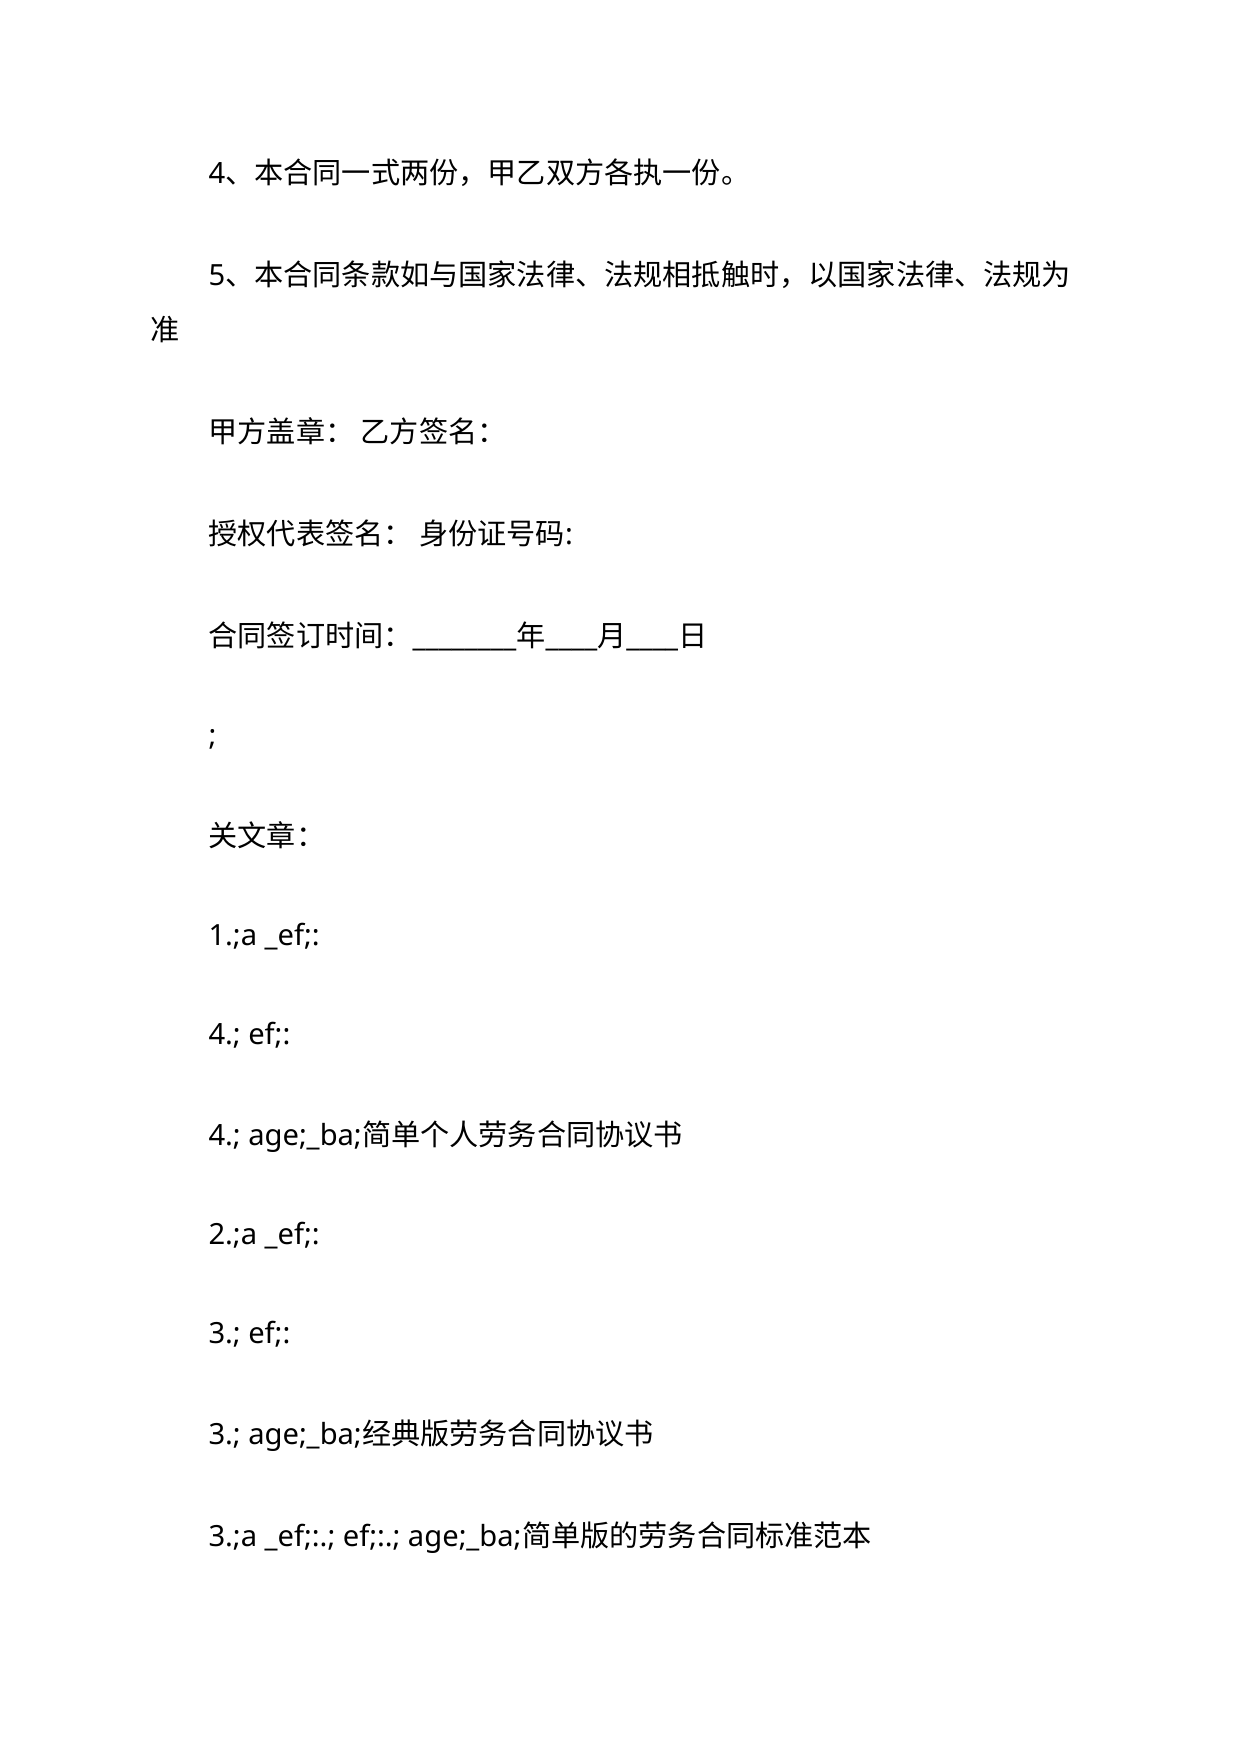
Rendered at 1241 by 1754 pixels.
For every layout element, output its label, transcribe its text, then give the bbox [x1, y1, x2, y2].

text 授权代表签名： 身份证号码: [150, 511, 1090, 553]
text 甲方盖章： 乙方签名： [150, 409, 1090, 451]
text 4、本合同一式两份，甲乙双方各执一份。 [150, 150, 1090, 192]
text ; [150, 714, 1090, 754]
text 2.;a _ef;: [150, 1213, 1090, 1253]
text 5、本合同条款如与国家法律、法规相抵触时，以国家法律、法规为准 [150, 252, 1090, 349]
text 3.; ef;: [150, 1312, 1090, 1352]
text 4.; age;_ba;简单个人劳务合同协议书 [150, 1112, 1090, 1154]
text 3.;a _ef;:.; ef;:.; age;_ba;简单版的劳务合同标准范本 [150, 1512, 1090, 1555]
text 合同签订时间：________年____月____日 [150, 612, 1090, 655]
text 4.; ef;: [150, 1013, 1090, 1053]
text 3.; age;_ba;经典版劳务合同协议书 [150, 1410, 1090, 1453]
text 1.;a _ef;: [150, 915, 1090, 954]
text 关文章： [150, 813, 1090, 855]
